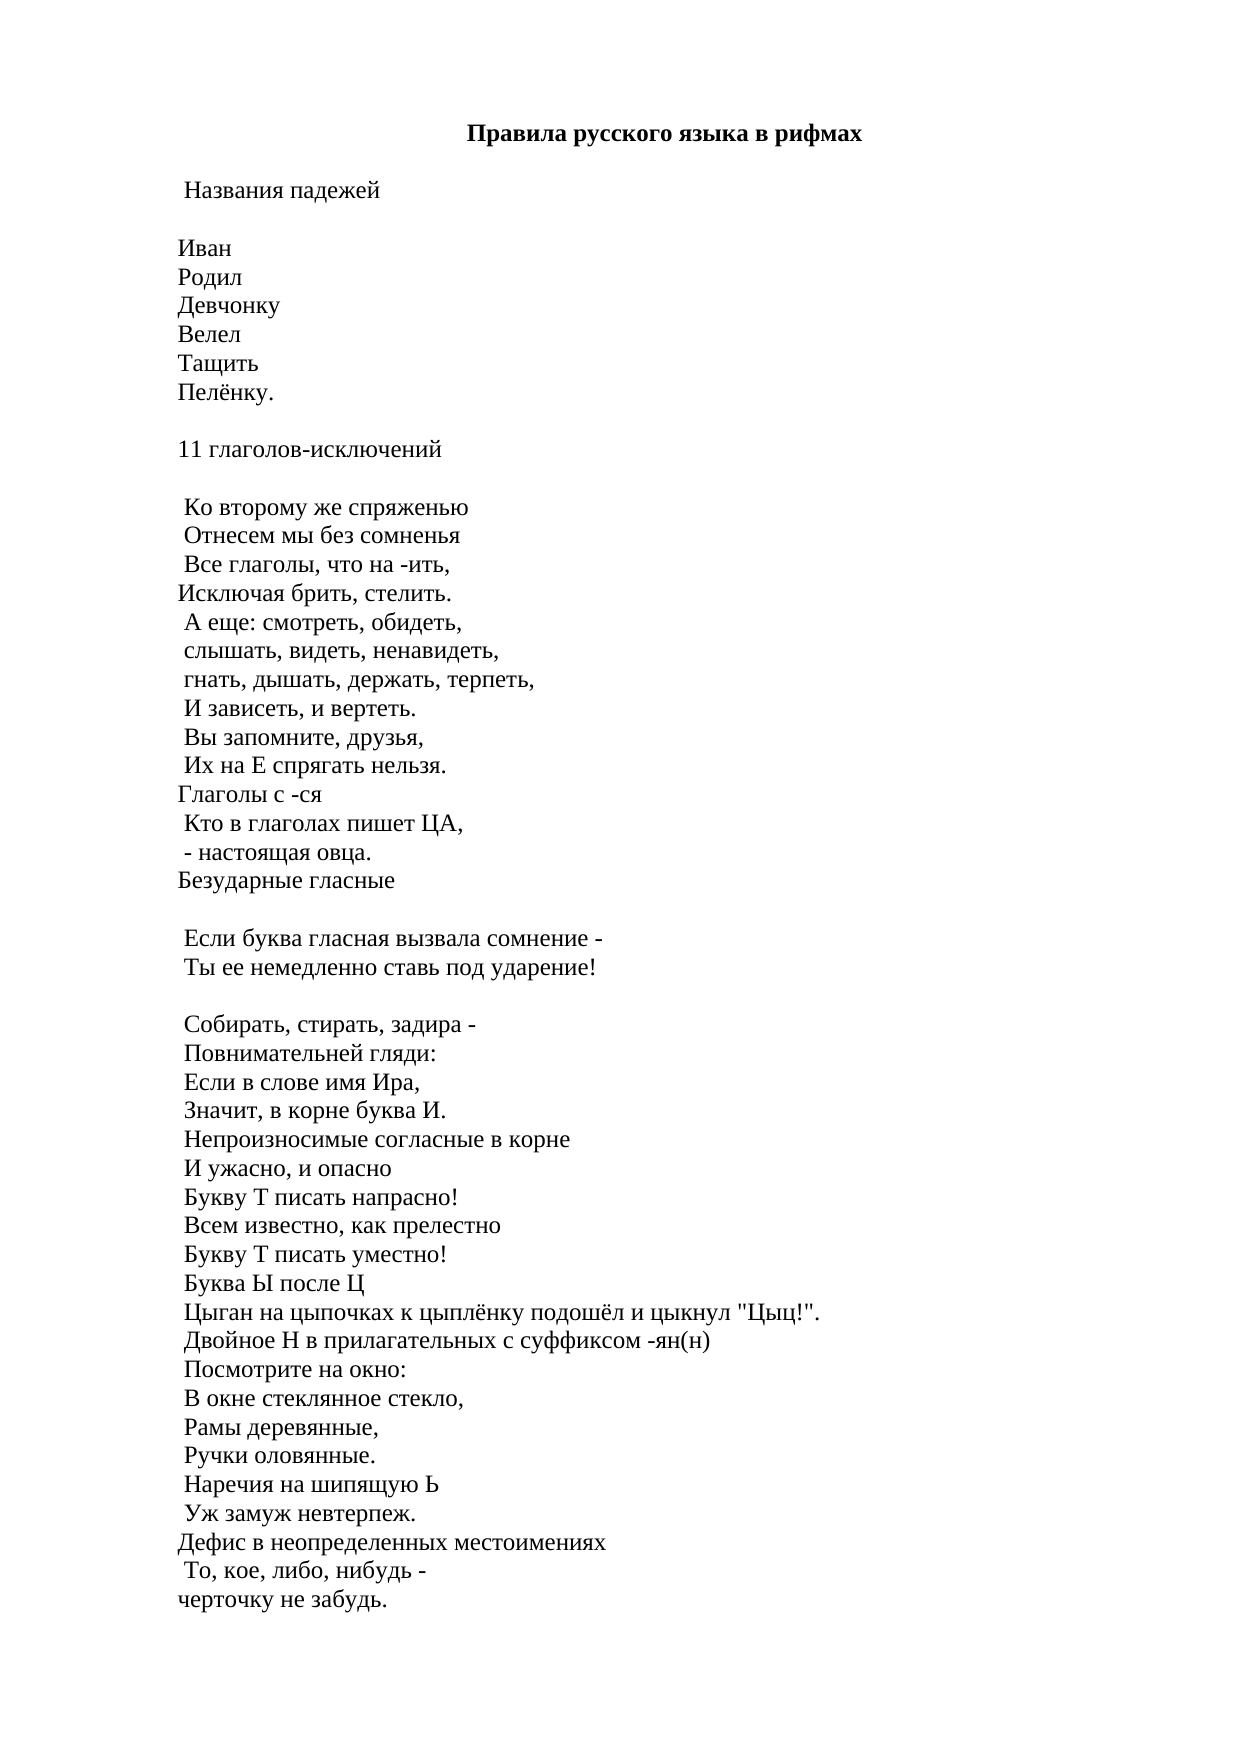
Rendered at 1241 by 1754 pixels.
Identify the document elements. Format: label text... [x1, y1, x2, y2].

text Ко второму же спряженью [177, 492, 1152, 521]
text Девчонку [177, 291, 1152, 319]
text Повнимательней гляди: [177, 1038, 1152, 1067]
text гнать, дышать, держать, терпеть, [177, 664, 1152, 693]
text Их на Е спрягать нельзя. [177, 751, 1152, 779]
text И ужасно, и опасно [177, 1153, 1152, 1182]
text Уж замуж невтерпеж. [177, 1498, 1152, 1527]
text Цыган на цыпочках к цыплёнку подошёл и цыкнул "Цыц!". [177, 1297, 1152, 1326]
text Если в слове имя Ира, [177, 1067, 1152, 1096]
text Значит, в корне буква И. [177, 1096, 1152, 1124]
text 11 глаголов-исключений [177, 434, 1152, 463]
text Всем известно, как прелестно [177, 1211, 1152, 1239]
text Если буква гласная вызвала сомнение - [177, 923, 1152, 952]
text Иван [177, 233, 1152, 262]
text Ручки оловянные. [177, 1441, 1152, 1469]
text Непроизносимые согласные в корне [177, 1124, 1152, 1153]
text Глаголы c -ся [177, 779, 1152, 808]
text Двойное Н в прилагательных с суффиксом -ян(н) [177, 1326, 1152, 1354]
text Тащить [177, 348, 1152, 377]
text Рамы деревянные, [177, 1412, 1152, 1441]
text Посмотрите на окно: [177, 1354, 1152, 1383]
text Вы запомните, друзья, [177, 722, 1152, 751]
text Ты ее немедленно ставь под ударение! [177, 952, 1152, 981]
text Все глаголы, что на -ить, [177, 549, 1152, 578]
text Безударные гласные [177, 866, 1152, 894]
text Буква Ы после Ц [177, 1268, 1152, 1297]
text - настоящая овца. [177, 837, 1152, 866]
text Кто в глаголах пишет ЦА, [177, 808, 1152, 837]
text Отнесем мы без сомненья [177, 521, 1152, 549]
text Букву Т писать уместно! [177, 1239, 1152, 1268]
text черточку не забудь. [177, 1584, 1152, 1613]
text Букву Т писать напрасно! [177, 1182, 1152, 1211]
text Велел [177, 319, 1152, 348]
text А еще: смотреть, обидеть, [177, 607, 1152, 636]
text слышать, видеть, ненавидеть, [177, 636, 1152, 664]
text Наречия на шипящую Ь [177, 1469, 1152, 1498]
text Правила русского языка в рифмах [177, 118, 1152, 147]
text Собирать, стирать, задира - [177, 1009, 1152, 1038]
text В окне стеклянное стекло, [177, 1383, 1152, 1412]
text И зависеть, и вертеть. [177, 693, 1152, 722]
text Дефис в неопределенных местоимениях [177, 1527, 1152, 1556]
text Пелёнку. [177, 377, 1152, 406]
text Названия падежей [177, 176, 1152, 204]
text Родил [177, 262, 1152, 291]
text Исключая брить, стелить. [177, 578, 1152, 607]
text То, кое, либо, нибудь - [177, 1556, 1152, 1584]
